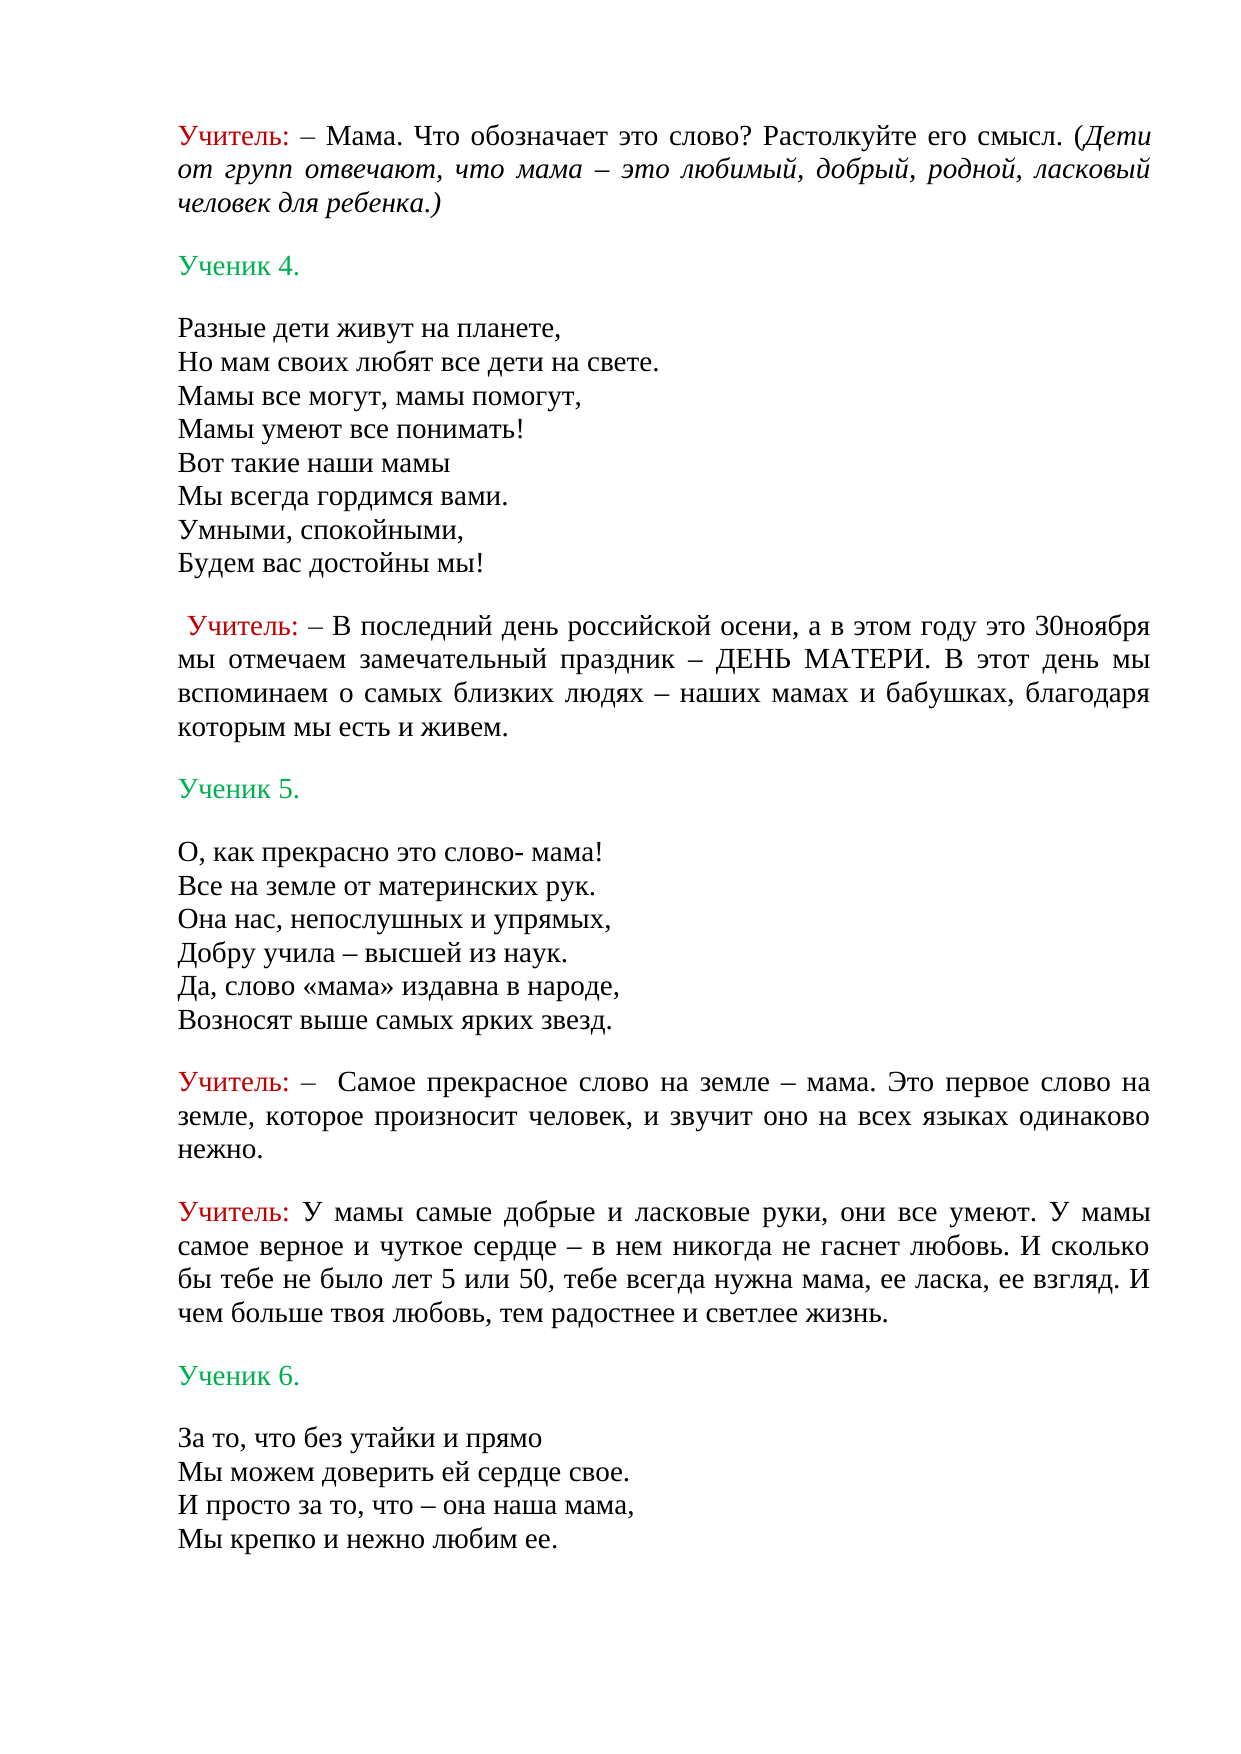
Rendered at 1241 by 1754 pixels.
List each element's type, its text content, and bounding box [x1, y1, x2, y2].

text Ученик 6. [177, 1358, 1152, 1391]
text Учитель: – В последний день российской осени, а в этом году это 30ноября мы отмечаем замечательный праздник – ДЕНЬ МАТЕРИ. В этот день мы вспоминаем о самых близких людях – наших мамах и бабушках, благодаря которым мы есть и живем. [177, 608, 1152, 742]
text Ученик 5. [177, 771, 1152, 805]
text Учитель: У мамы самые добрые и ласковые руки, они все умеют. У мамы самое верное и чуткое сердце – в нем никогда не гаснет любовь. И сколько бы тебе не было лет 5 или 50, тебе всегда нужна мама, ее ласка, ее взгляд. И чем больше твоя любовь, тем радостнее и светлее жизнь. [177, 1194, 1152, 1328]
text Разные дети живут на планете, Но мам своих любят все дети на свете. Мамы все могут, мамы помогут, Мамы умеют все понимать! Вот такие наши мамы Мы всегда гордимся вами. Умными, спокойными, Будем вас достойны мы! [177, 311, 1152, 579]
text Ученик 4. [177, 248, 1152, 281]
text Учитель: – Мама. Что обозначает это слово? Растолкуйте его смысл. (Дети от групп отвечают, что мама – это любимый, добрый, родной, ласковый человек для ребенка.) [177, 118, 1152, 219]
text Учитель: – Самое прекрасное слово на земле – мама. Это первое слово на земле, которое произносит человек, и звучит оно на всех языках одинаково нежно. [177, 1064, 1152, 1165]
text О, как прекрасно это слово- мама! Все на земле от материнских рук. Она нас, непослушных и упрямых, Добру учила – высшей из наук. Да, слово «мама» издавна в народе, Возносят выше самых ярких звезд. [177, 834, 1152, 1035]
text За то, что без утайки и прямо Мы можем доверить ей сердце свое. И просто за то, что – она наша мама, Мы крепко и нежно любим ее. [177, 1420, 1152, 1583]
